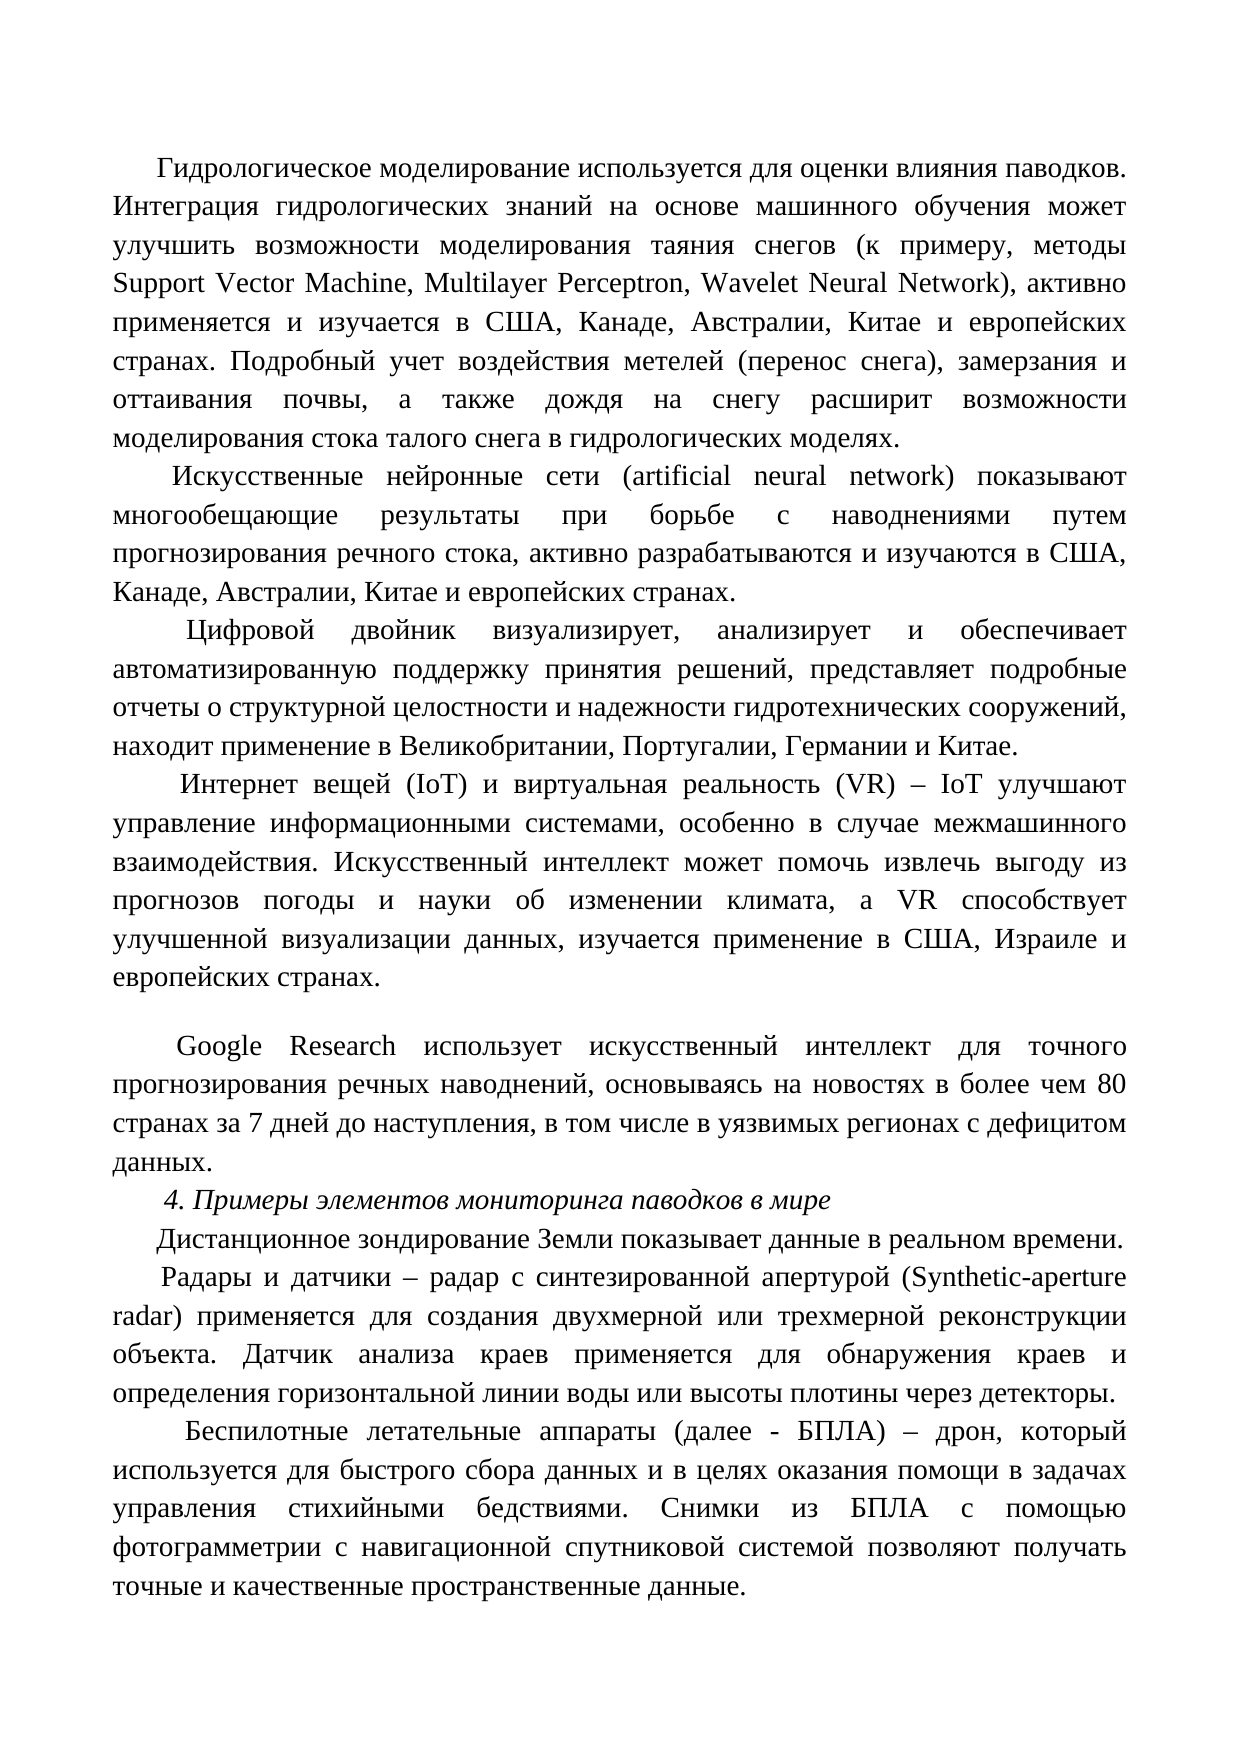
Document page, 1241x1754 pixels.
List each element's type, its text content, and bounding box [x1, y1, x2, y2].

text Беспилотные летательные аппараты (далее - БПЛА) – дрон, который используется для быстрого сбора данных и в целях оказания помощи в задачах управления стихийными бедствиями. Снимки из БПЛА с помощью фотограмметрии с навигационной спутниковой системой позволяют получать точные и качественные пространственные данные. [112, 1413, 1128, 1601]
text Искусственные нейронные сети (artificial neural network) показывают многообещающие результаты при борьбе с наводнениями путем прогнозирования речного стока, активно разрабатываются и изучаются в США, Канаде, Австралии, Китае и европейских странах. [112, 458, 1128, 607]
text Гидрологическое моделирование используется для оценки влияния паводков. Интеграция гидрологических знаний на основе машинного обучения может улучшить возможности моделирования таяния снегов (к примеру, методы Support Vector Machine, Multilayer Perceptron, Wavelet Neural Network), активно применяется и изучается в США, Канаде, Австралии, Китае и европейских странах. Подробный учет воздействия метелей (перенос снега), замерзания и оттаивания почвы, а также дождя на снегу расширит возможности моделирования стока талого снега в гидрологических моделях. [112, 150, 1128, 453]
text Интернет вещей (IoT) и виртуальная реальность (VR) – IoT улучшают управление информационными системами, особенно в случае межмашинного взаимодействия. Искусственный интеллект может помочь извлечь выгоду из прогнозов погоды и науки об изменении климата, а VR способствует улучшенной визуализации данных, изучается применение в США, Израиле и европейских странах. [112, 767, 1128, 993]
text 4. Примеры элементов мониторинга паводков в мире [112, 1182, 1128, 1216]
text Google Research использует искусственный интеллект для точного прогнозирования речных наводнений, основываясь на новостях в более чем 80 странах за 7 дней до наступления, в том числе в уязвимых регионах с дефицитом данных. [112, 1028, 1128, 1177]
text Дистанционное зондирование Земли показывает данные в реальном времени. [112, 1221, 1128, 1254]
text Радары и датчики – радар с синтезированной апертурой (Synthetic-aperture radar) применяется для создания двухмерной или трехмерной реконструкции объекта. Датчик анализа краев применяется для обнаружения краев и определения горизонтальной линии воды или высоты плотины через детекторы. [112, 1259, 1128, 1408]
text Цифровой двойник визуализирует, анализирует и обеспечивает автоматизированную поддержку принятия решений, представляет подробные отчеты о структурной целостности и надежности гидротехнических сооружений, находит применение в Великобритании, Португалии, Германии и Китае. [112, 612, 1128, 762]
